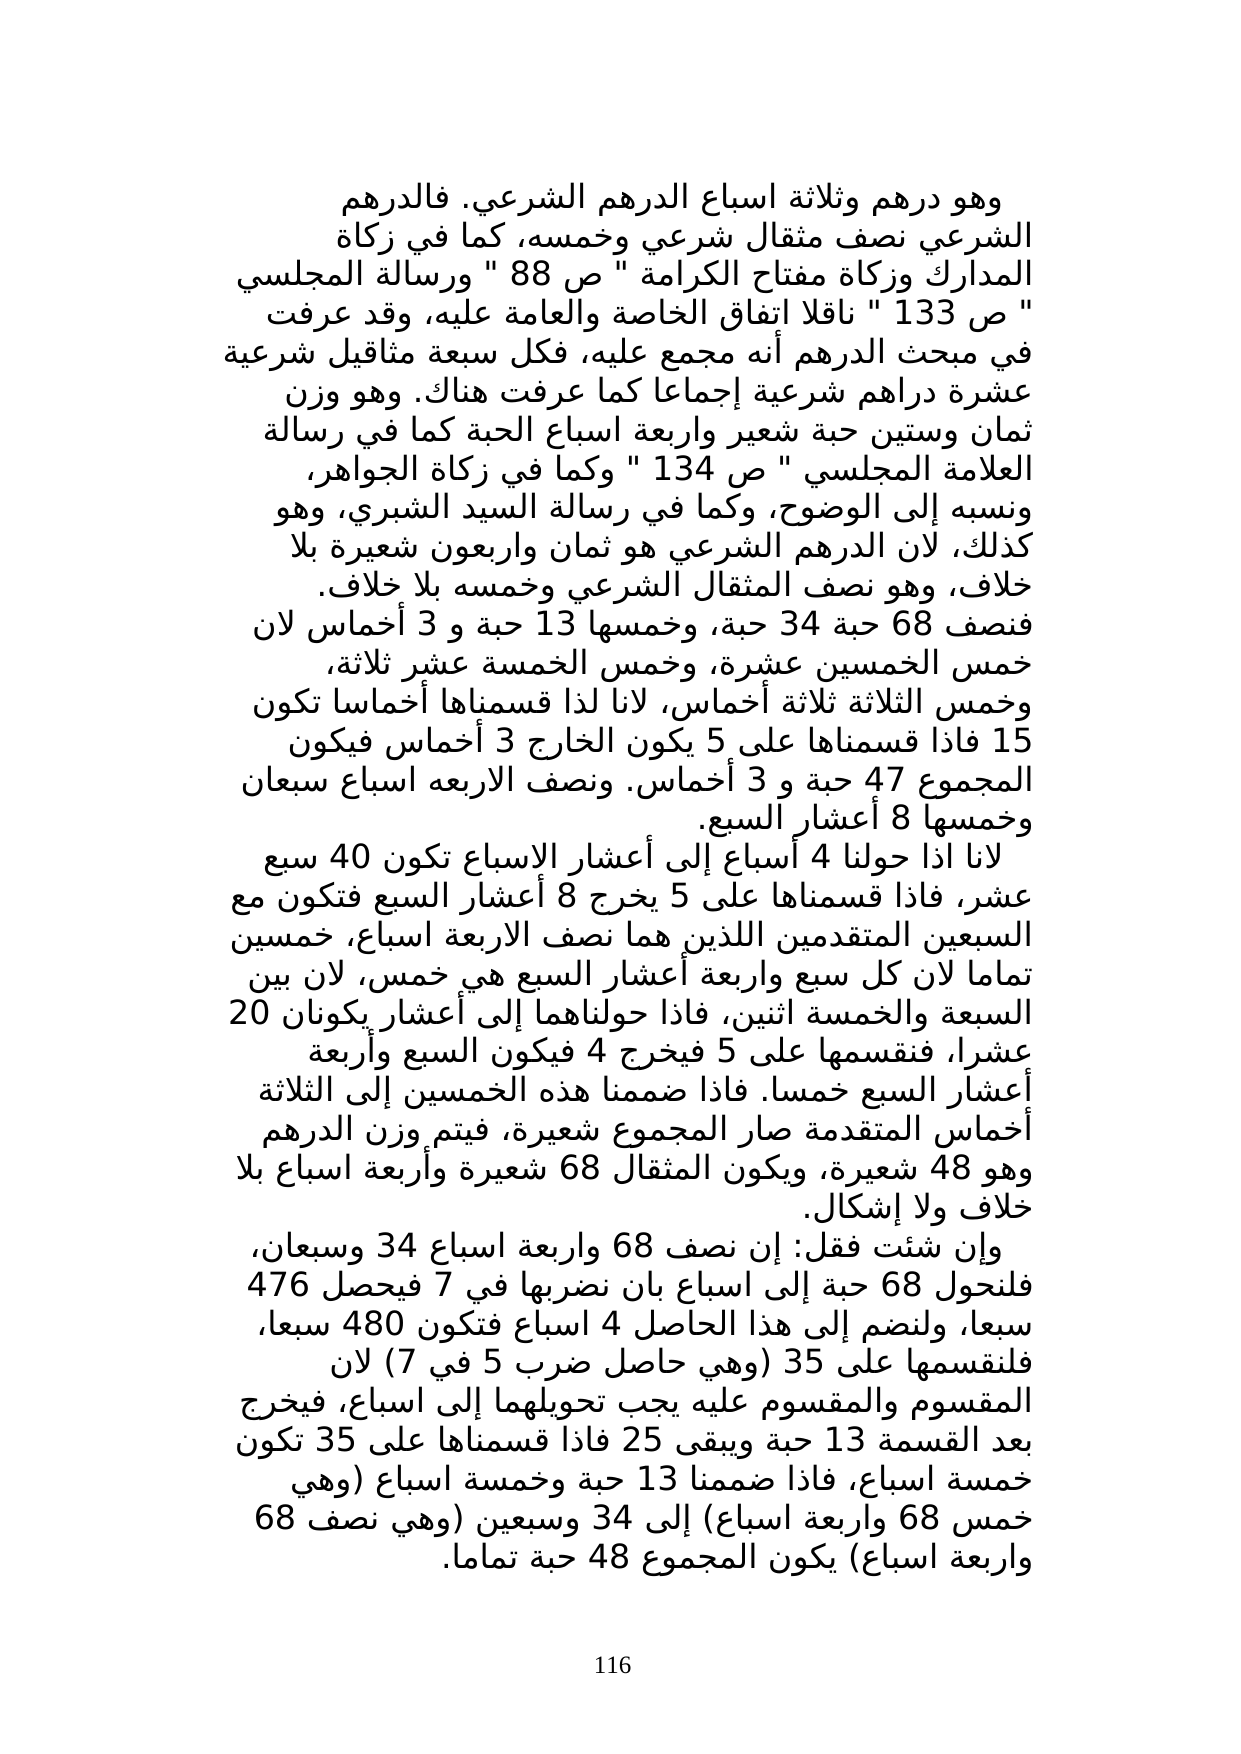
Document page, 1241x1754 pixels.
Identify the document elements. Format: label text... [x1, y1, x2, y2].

text وإن شئت فقل: إن نصف 68 واربعة اسباع 34 وسبعان، فلنحول 68 حبة إلى اسباع بان نضربها في 7 فيحصل 476 سبعا، ولنضم إلى هذا الحاصل 4 اسباع فتكون 480 سبعا، فلنقسمها على 35 (وهي حاصل ضرب 5 في 7) لان المقسوم والمقسوم عليه يجب تحويلهما إلى اسباع، فيخرج بعد القسمة 13 حبة ويبقى 25 فاذا قسمناها على 35 تكون خمسة اسباع، فاذا ضممنا 13 حبة وخمسة اسباع (وهي خمس 68 واربعة اسباع) إلى 34 وسبعين (وهي نصف 68 واربعة اسباع) يكون المجموع 48 حبة تماما. [222, 1226, 1033, 1576]
text وهو درهم وثلاثة اسباع الدرهم الشرعي. فالدرهم الشرعي نصف مثقال شرعي وخمسه، كما في زكاة المدارك وزكاة مفتاح الكرامة " ص 88 " ورسالة المجلسي " ص 133 " ناقلا اتفاق الخاصة والعامة عليه، وقد عرفت في مبحث الدرهم أنه مجمع عليه، فكل سبعة مثاقيل شرعية عشرة دراهم شرعية إجماعا كما عرفت هناك. وهو وزن ثمان وستين حبة شعير واربعة اسباع الحبة كما في رسالة العلامة المجلسي " ص 134 " وكما في زكاة الجواهر، ونسبه إلى الوضوح، وكما في رسالة السيد الشبري، وهو كذلك، لان الدرهم الشرعي هو ثمان واربعون شعيرة بلا خلاف، وهو نصف المثقال الشرعي وخمسه بلا خلاف. فنصف 68 حبة 34 حبة، وخمسها 13 حبة و 3 أخماس لان خمس الخمسين عشرة، وخمس الخمسة عشر ثلاثة، وخمس الثلاثة ثلاثة أخماس، لانا لذا قسمناها أخماسا تكون 15 فاذا قسمناها على 5 يكون الخارج 3 أخماس فيكون المجموع 47 حبة و 3 أخماس. ونصف الاربعه اسباع سبعان وخمسها 8 أعشار السبع. [222, 177, 1033, 838]
text لانا اذا حولنا 4 أسباع إلى أعشار الاسباع تكون 40 سبع عشر، فاذا قسمناها على 5 يخرج 8 أعشار السبع فتكون مع السبعين المتقدمين اللذين هما نصف الاربعة اسباع، خمسين تماما لان كل سبع واربعة أعشار السبع هي خمس، لان بين السبعة والخمسة اثنين، فاذا حولناهما إلى أعشار يكونان 20 عشرا، فنقسمها على 5 فيخرج 4 فيكون السبع وأربعة أعشار السبع خمسا. فاذا ضممنا هذه الخمسين إلى الثلاثة أخماس المتقدمة صار المجموع شعيرة، فيتم وزن الدرهم وهو 48 شعيرة، ويكون المثقال 68 شعيرة وأربعة اسباع بلا خلاف ولا إشكال. [222, 838, 1033, 1226]
